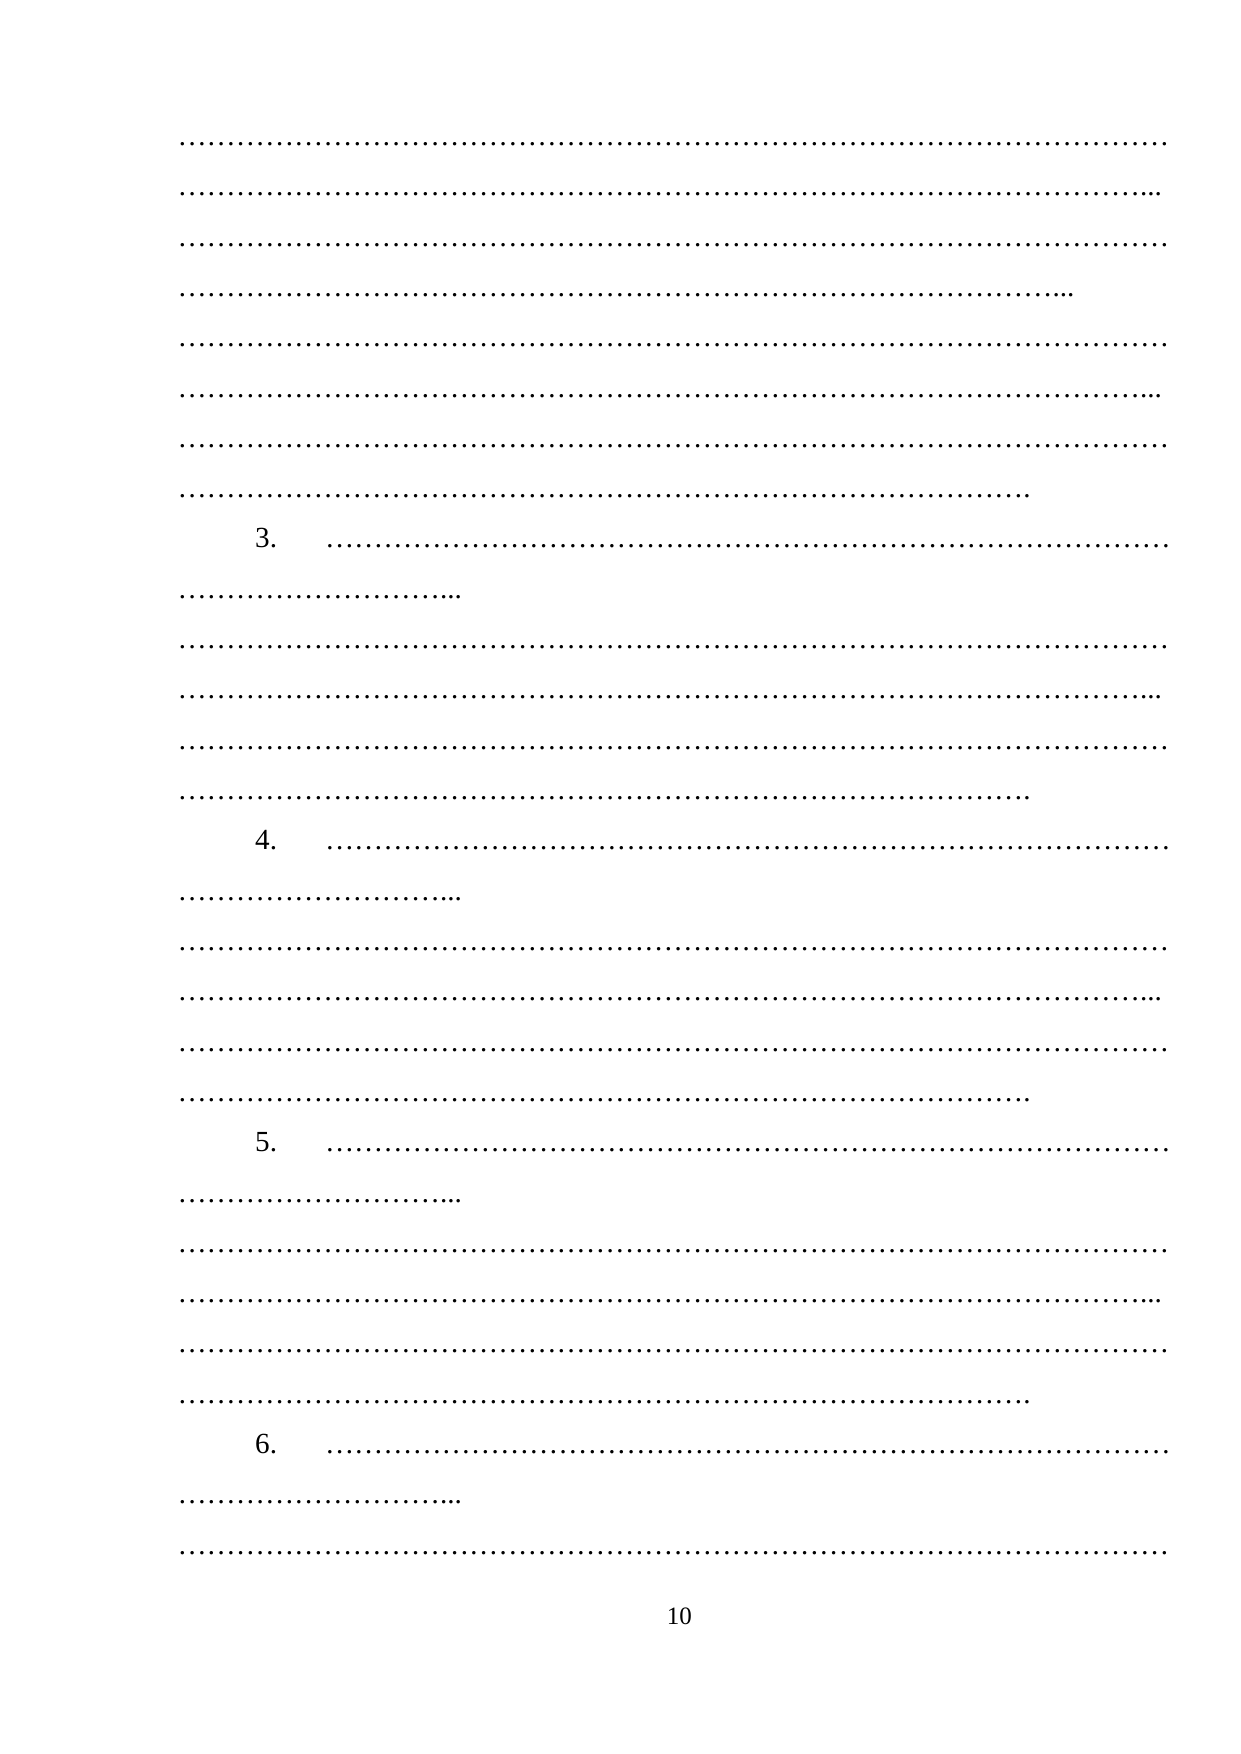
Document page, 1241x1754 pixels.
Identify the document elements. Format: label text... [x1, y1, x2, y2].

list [177, 1426, 1181, 1560]
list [177, 118, 1181, 504]
